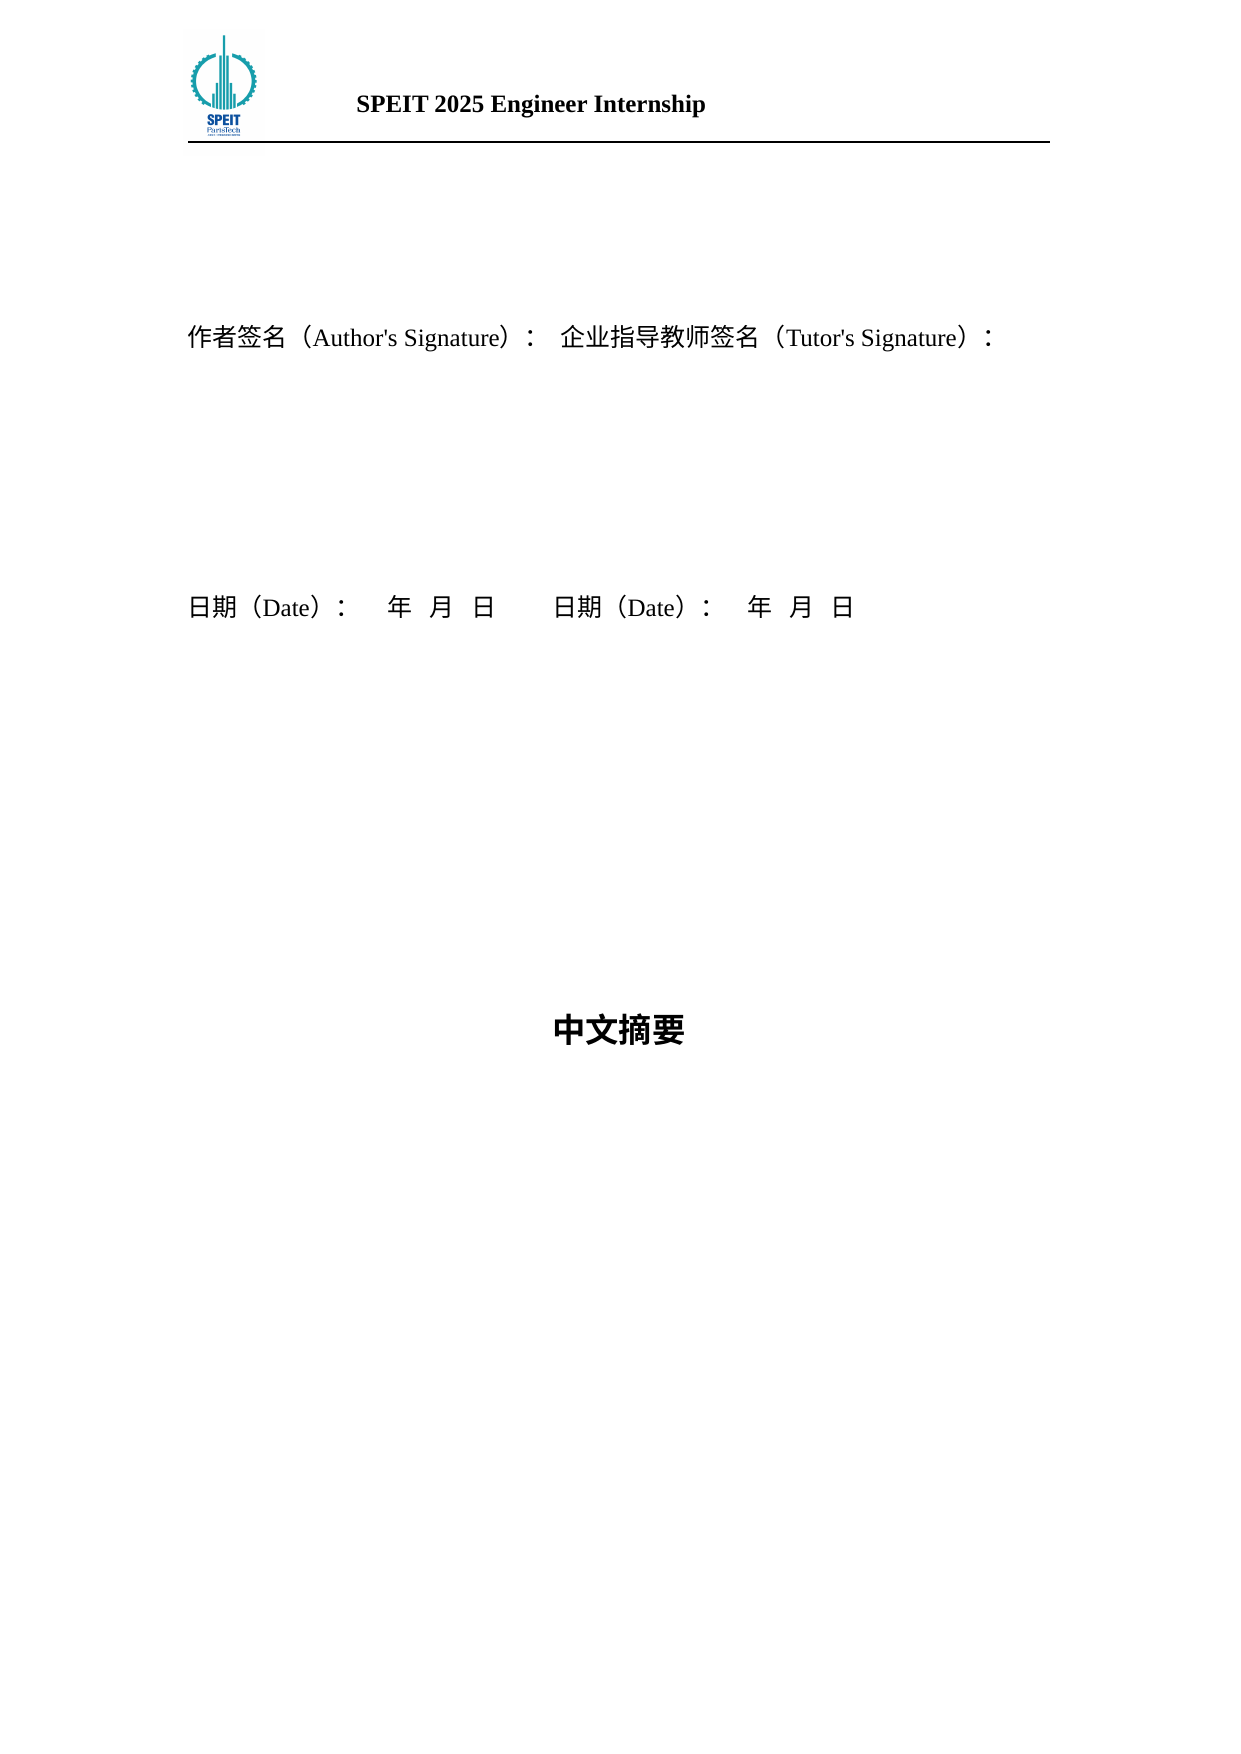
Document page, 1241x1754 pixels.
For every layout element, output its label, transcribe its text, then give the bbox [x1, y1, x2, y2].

text 日期（Date）： 年 月 日 日期（Date）： 年 月 日 [187, 573, 1050, 638]
picture [182, 29, 266, 156]
text 作者签名（Author's Signature）： 企业指导教师签名（Tutor's Signature）： [187, 303, 1050, 368]
text 中文摘要 [187, 996, 1050, 1061]
